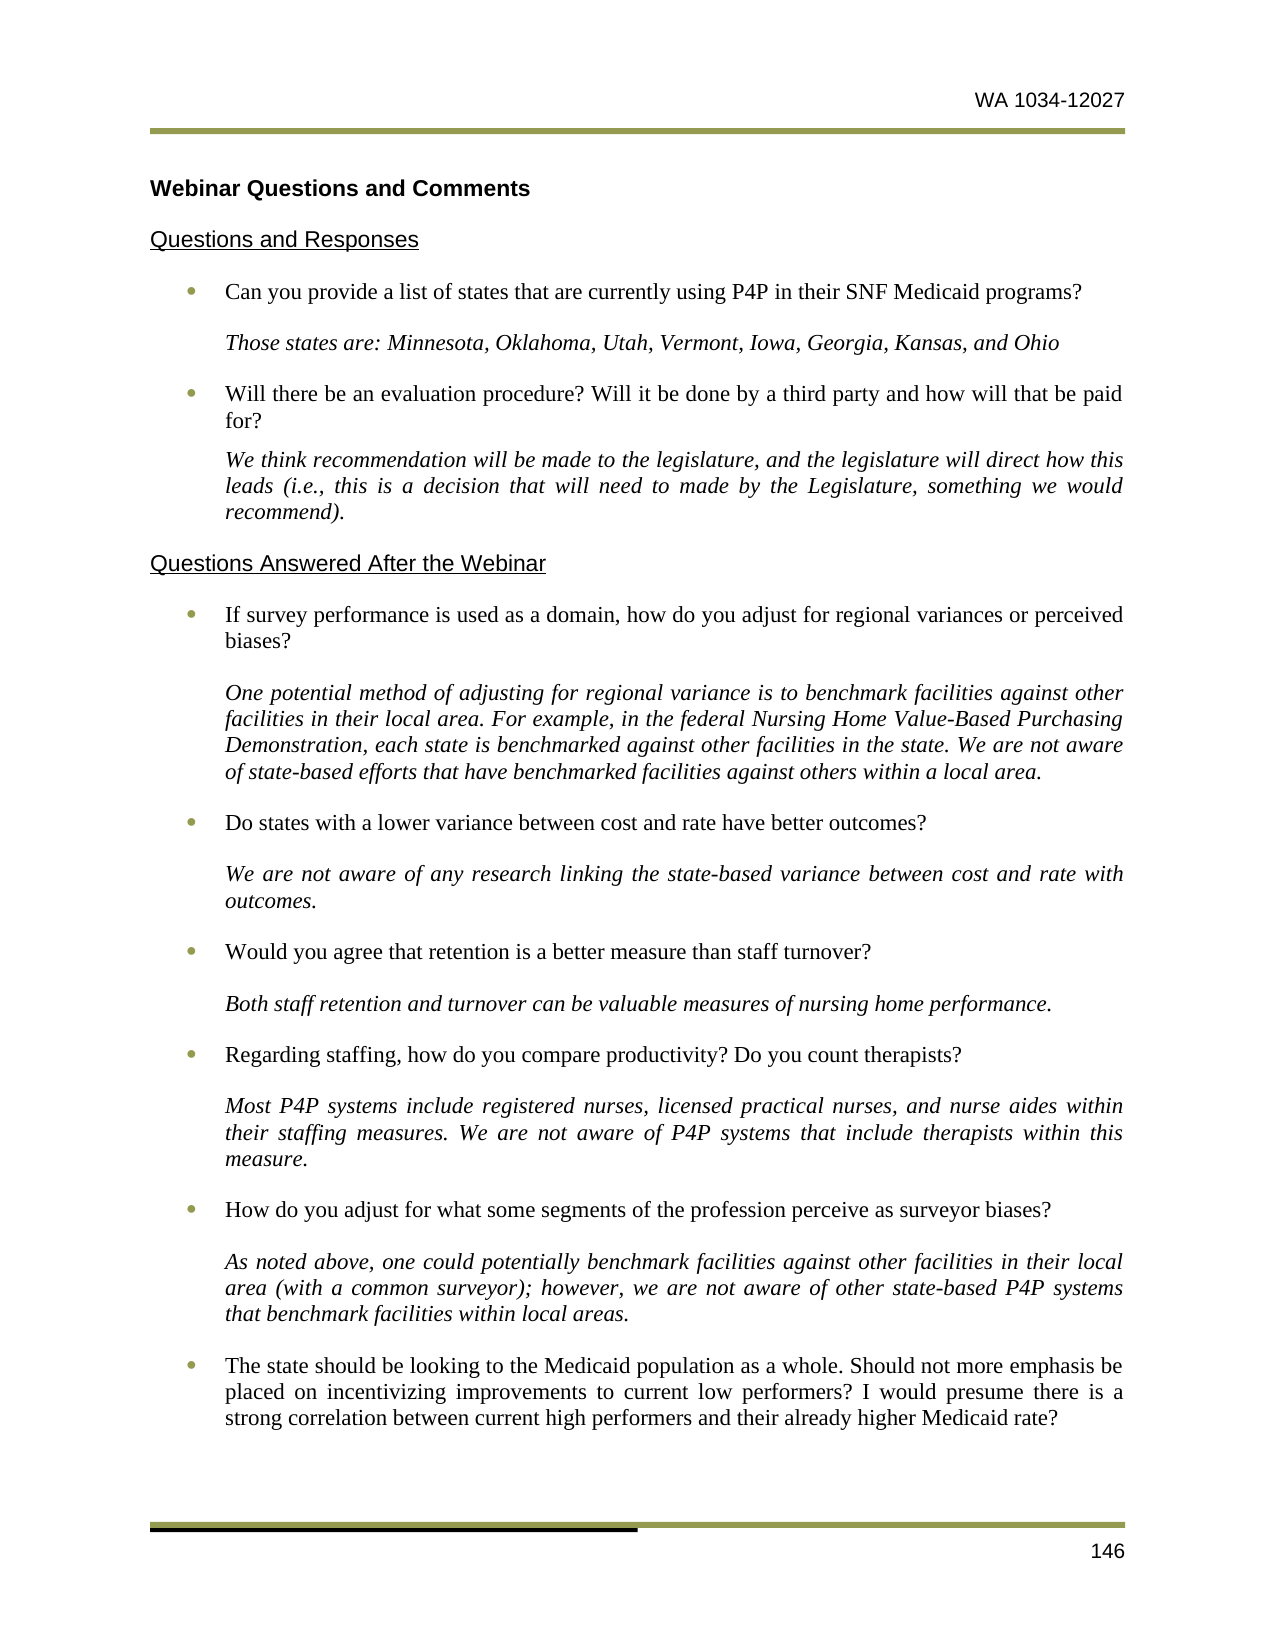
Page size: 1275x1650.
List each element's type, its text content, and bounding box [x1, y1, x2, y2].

list One potential method of adjusting for regional variance is to benchmark facilities against other facilities in their local area. For example, in the federal Nursing Home Value-Based Purchasing Demonstration, each state is benchmarked against other facilities in the state. We are not aware of state-based efforts that have benchmarked facilities against others within a local area. [225, 679, 1125, 784]
subtitle Questions and Responses [150, 226, 1125, 253]
text Do states with a lower variance between cost and rate have better outcomes? [187, 809, 1125, 836]
list Most P4P systems include registered nurses, licensed practical nurses, and nurse aides within their staffing measures. We are not aware of P4P systems that include therapists within this measure. [225, 1092, 1125, 1171]
text The state should be looking to the Medicaid population as a whole. Should not more emphasis be placed on incentivizing improvements to current low performers? I would presume there is a strong correlation between current high performers and their already higher Medicaid rate? [187, 1352, 1125, 1431]
subtitle Questions Answered After the Webinar [150, 550, 1125, 576]
text Would you agree that retention is a better measure than staff turnover? [187, 938, 1125, 964]
text How do you adjust for what some segments of the profession perceive as surveyor biases? [187, 1196, 1125, 1223]
text Will there be an evaluation procedure? Will it be done by a third party and how will that be paid for? [187, 380, 1125, 433]
subtitle Webinar Questions and Comments [150, 175, 1125, 201]
text Can you provide a list of states that are currently using P4P in their SNF Medicaid programs? [187, 278, 1125, 304]
list We are not aware of any research linking the state-based variance between cost and rate with outcomes. [225, 861, 1125, 913]
list As noted above, one could potentially benchmark facilities against other facilities in their local area (with a common surveyor); however, we are not aware of other state-based P4P systems that benchmark facilities within local areas. [225, 1248, 1125, 1327]
text If survey performance is used as a domain, how do you adjust for regional variances or perceived biases? [187, 601, 1125, 654]
list Both staff retention and turnover can be valuable measures of nursing home performance. [225, 989, 1125, 1016]
text Regarding staffing, how do you compare productivity? Do you count therapists? [187, 1041, 1125, 1067]
list We think recommendation will be made to the legislature, and the legislature will direct how this leads (i.e., this is a decision that will need to made by the Legislature, something we would recommend). [225, 446, 1125, 525]
list Those states are: Minnesota, Oklahoma, Utah, Vermont, Iowa, Georgia, Kansas, and Ohio [225, 329, 1125, 355]
